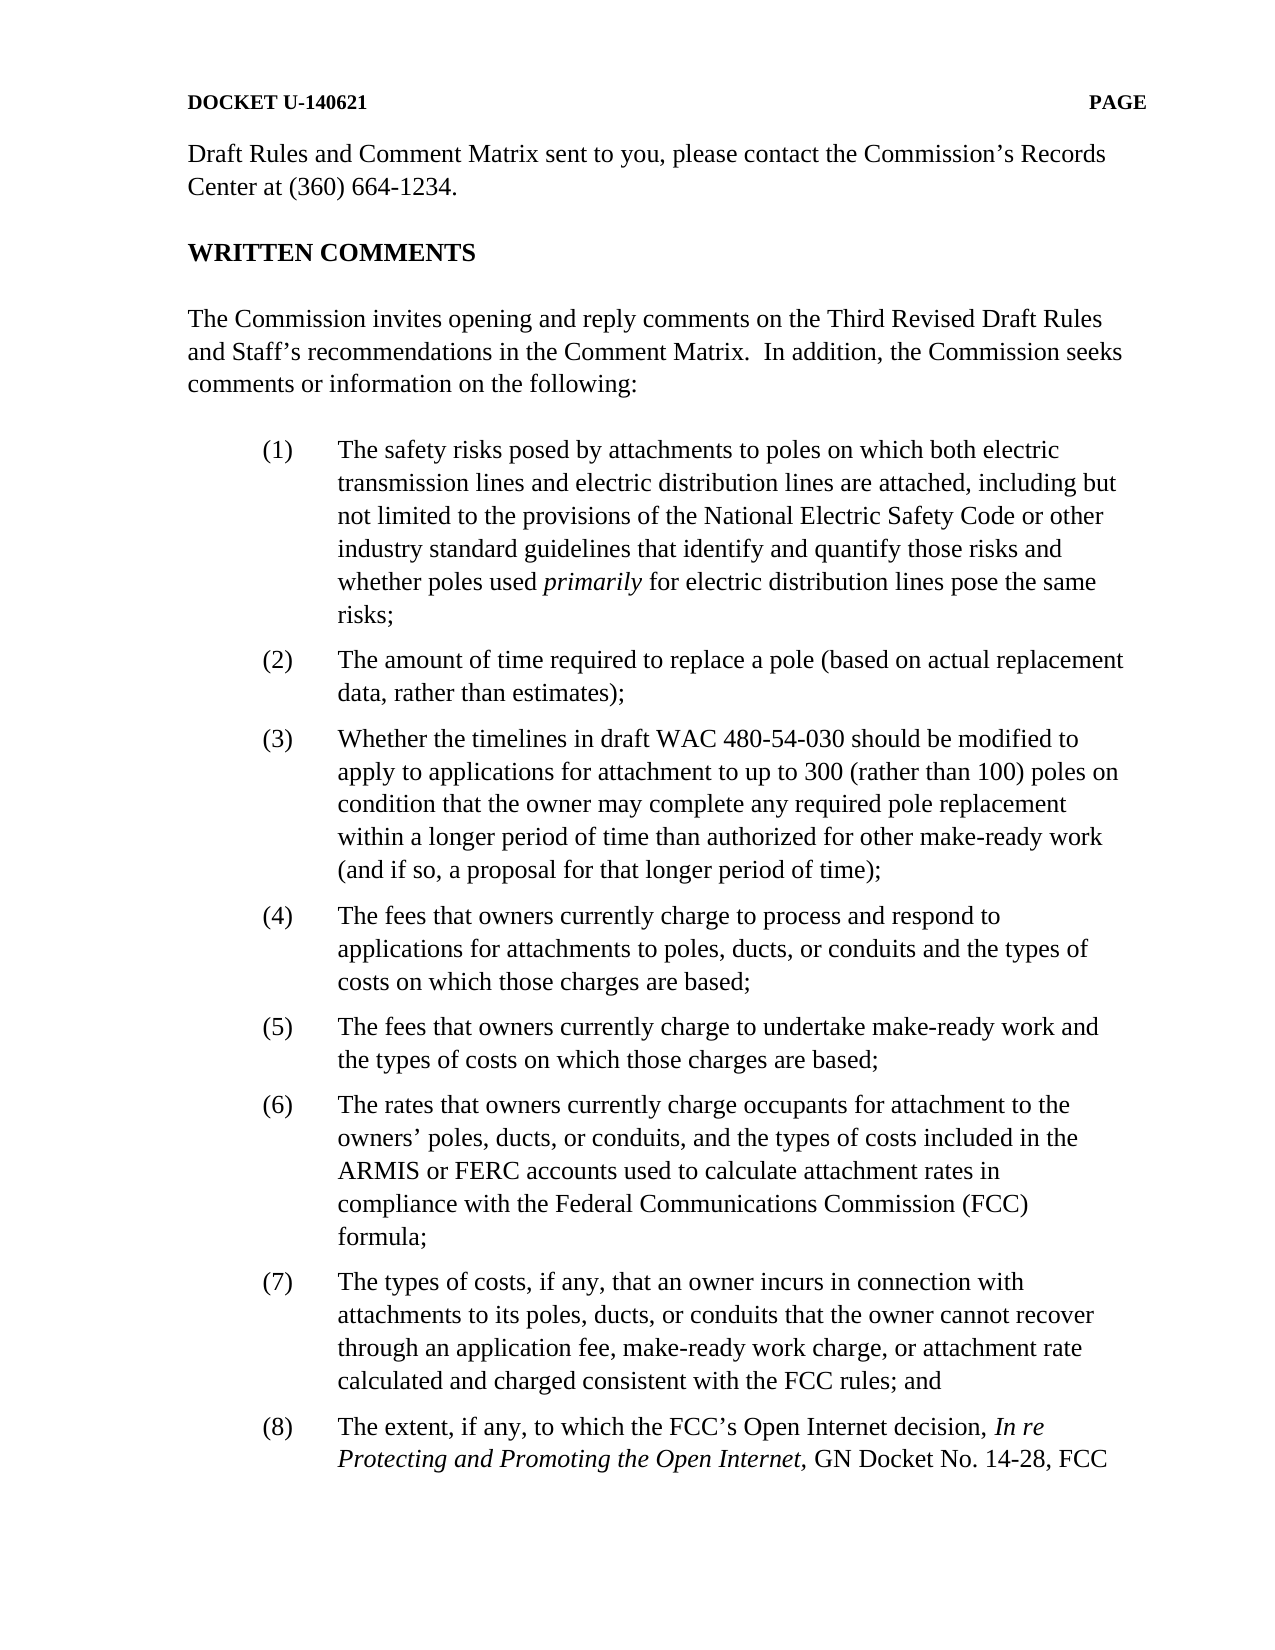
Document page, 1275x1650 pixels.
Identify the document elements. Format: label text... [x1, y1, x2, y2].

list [262, 1411, 1125, 1473]
text The Commission invites opening and reply comments on the Third Revised Draft Rules and Staff’s recommendations in the Comment Matrix. In addition, the Commission seeks comments or information on the following: [187, 303, 1125, 398]
list The rates that owners currently charge occupants for attachment to the owners’ poles, ducts, or conduits, and the types of costs included in the ARMIS or FERC accounts used to calculate attachment rates in compliance with the Federal Communications Commission (FCC) formula; [262, 1089, 1125, 1251]
list The types of costs, if any, that an owner incurs in connection with attachments to its poles, ducts, or conduits that the owner cannot recover through an application fee, make-ready work charge, or attachment rate calculated and charged consistent with the FCC rules; and [262, 1266, 1125, 1395]
list The safety risks posed by attachments to poles on which both electric transmission lines and electric distribution lines are attached, including but not limited to the provisions of the National Electric Safety Code or other industry standard guidelines that identify and quantify those risks and whether poles used primarily for electric distribution lines pose the same risks; [262, 434, 1125, 629]
list The fees that owners currently charge to process and respond to applications for attachments to poles, ducts, or conduits and the types of costs on which those charges are based; [262, 900, 1125, 996]
list The amount of time required to replace a pole (based on actual replacement data, rather than estimates); [262, 644, 1125, 707]
list Whether the timelines in draft WAC 480-54-030 should be modified to apply to applications for attachment to up to 300 (rather than 100) poles on condition that the owner may complete any required pole replacement within a longer period of time than authorized for other make-ready work (and if so, a proposal for that longer period of time); [262, 723, 1125, 884]
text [187, 138, 1125, 201]
text WRITTEN COMMENTS [187, 237, 1125, 267]
list The fees that owners currently charge to undertake make-ready work and the types of costs on which those charges are based; [262, 1011, 1125, 1074]
